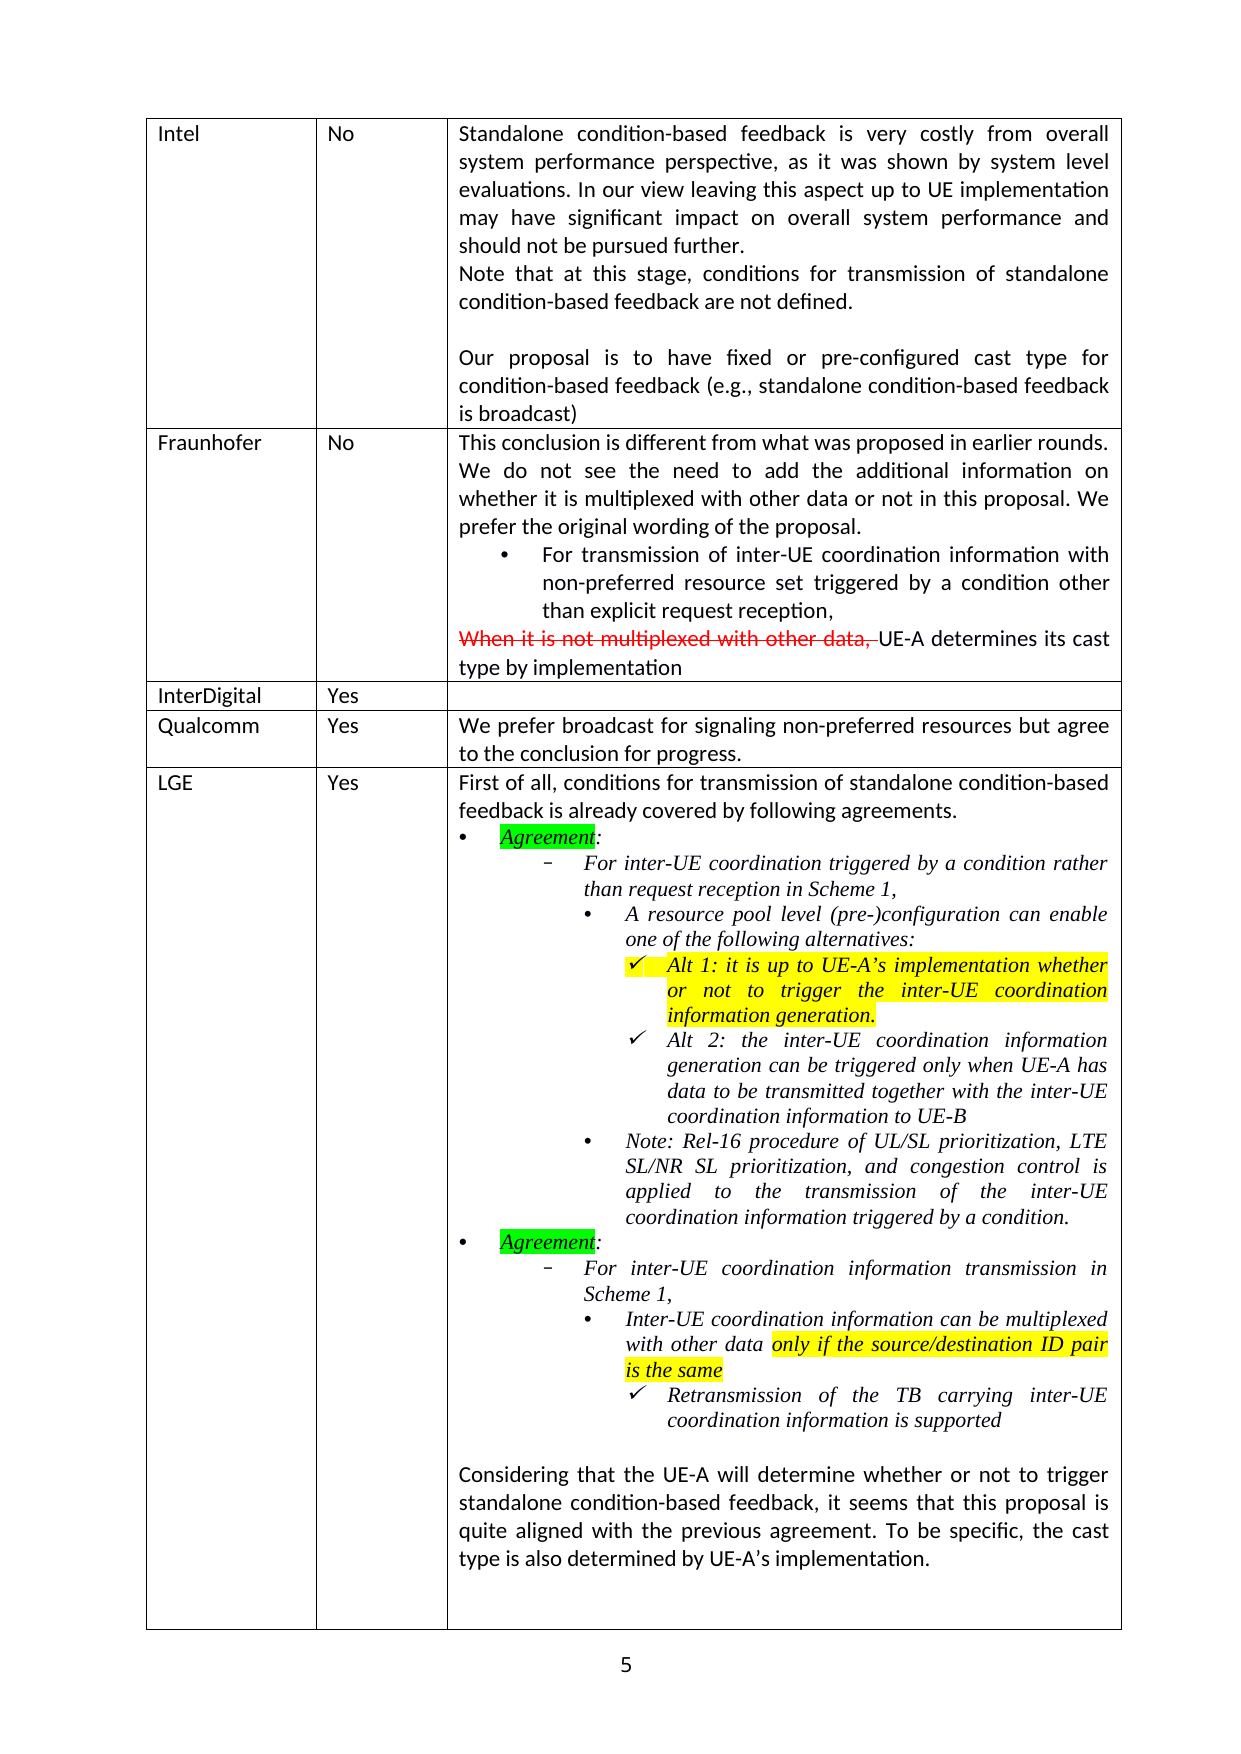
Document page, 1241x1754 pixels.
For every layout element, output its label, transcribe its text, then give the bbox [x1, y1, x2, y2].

table_cell Yes [317, 682, 447, 710]
table_cell This conclusion is different from what was proposed in earlier rounds. We do not see the need to add the additional information on whether it is multiplexed with other data or not in this proposal. We prefer the original wording of the proposal. For transmission of inter-UE coordination information with non-preferred resource set triggered by a condition other than explicit request reception, When it is not multiplexed with other data, UE-A determines its cast type by implementation [448, 429, 1121, 681]
table_cell InterDigital [147, 682, 316, 710]
table_cell Fraunhofer [147, 429, 316, 681]
table_cell First of all, conditions for transmission of standalone condition-based feedback is already covered by following agreements. Agreement: For inter-UE coordination triggered by a condition rather than request reception in Scheme 1, A resource pool level (pre-)configuration can enable one of the following alternatives: Alt 1: it is up to UE-A’s implementation whether or not to trigger the inter-UE coordination information generation. Alt 2: the inter-UE coordination information generation can be triggered only when UE-A has data to be transmitted together with the inter-UE coordination information to UE-B Note: Rel-16 procedure of UL/SL prioritization, LTE SL/NR SL prioritization, and congestion control is applied to the transmission of the inter-UE coordination information triggered by a condition. Agreement: For inter-UE coordination information transmission in Scheme 1, Inter-UE coordination information can be multiplexed with other data only if the source/destination ID pair is the same Retransmission of the TB carrying inter-UE coordination information is supported Considering that the UE-A will determine whether or not to trigger standalone condition-based feedback, it seems that this proposal is quite aligned with the previous agreement. To be specific, the cast type is also determined by UE-A’s implementation. [448, 768, 1121, 1628]
table_cell No [317, 429, 447, 681]
table_cell Intel [147, 119, 316, 427]
table_cell Yes [317, 711, 447, 767]
table_cell We prefer broadcast for signaling non-preferred resources but agree to the conclusion for progress. [448, 711, 1121, 767]
table_cell LGE [147, 768, 316, 1628]
table_cell Standalone condition-based feedback is very costly from overall system performance perspective, as it was shown by system level evaluations. In our view leaving this aspect up to UE implementation may have significant impact on overall system performance and should not be pursued further. Note that at this stage, conditions for transmission of standalone condition-based feedback are not defined. Our proposal is to have fixed or pre-configured cast type for condition-based feedback (e.g., standalone condition-based feedback is broadcast) [448, 119, 1121, 427]
table_cell Qualcomm [147, 711, 316, 767]
table_cell Yes [317, 768, 447, 1628]
table_cell No [317, 119, 447, 427]
table_cell [448, 682, 1121, 710]
